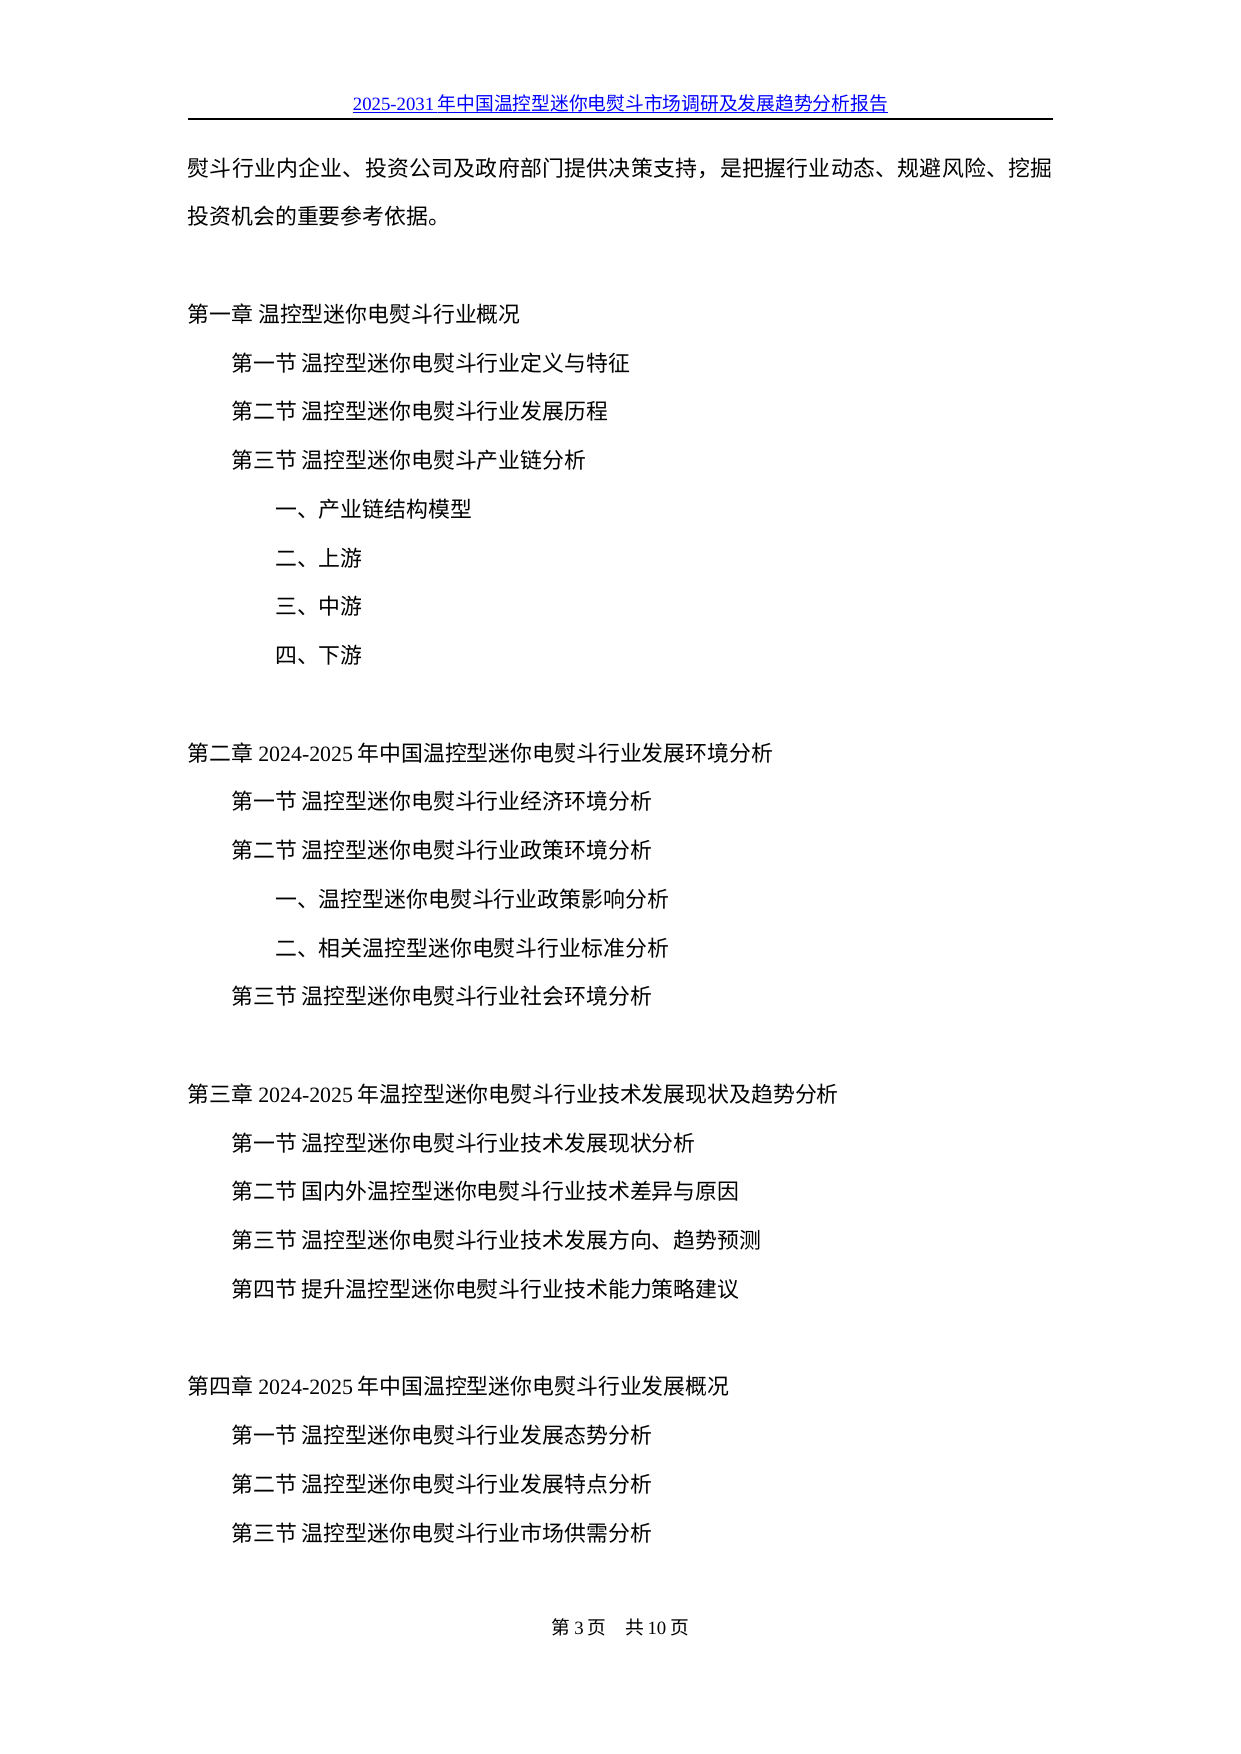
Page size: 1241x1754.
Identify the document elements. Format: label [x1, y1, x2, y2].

text [187, 150, 1053, 1548]
